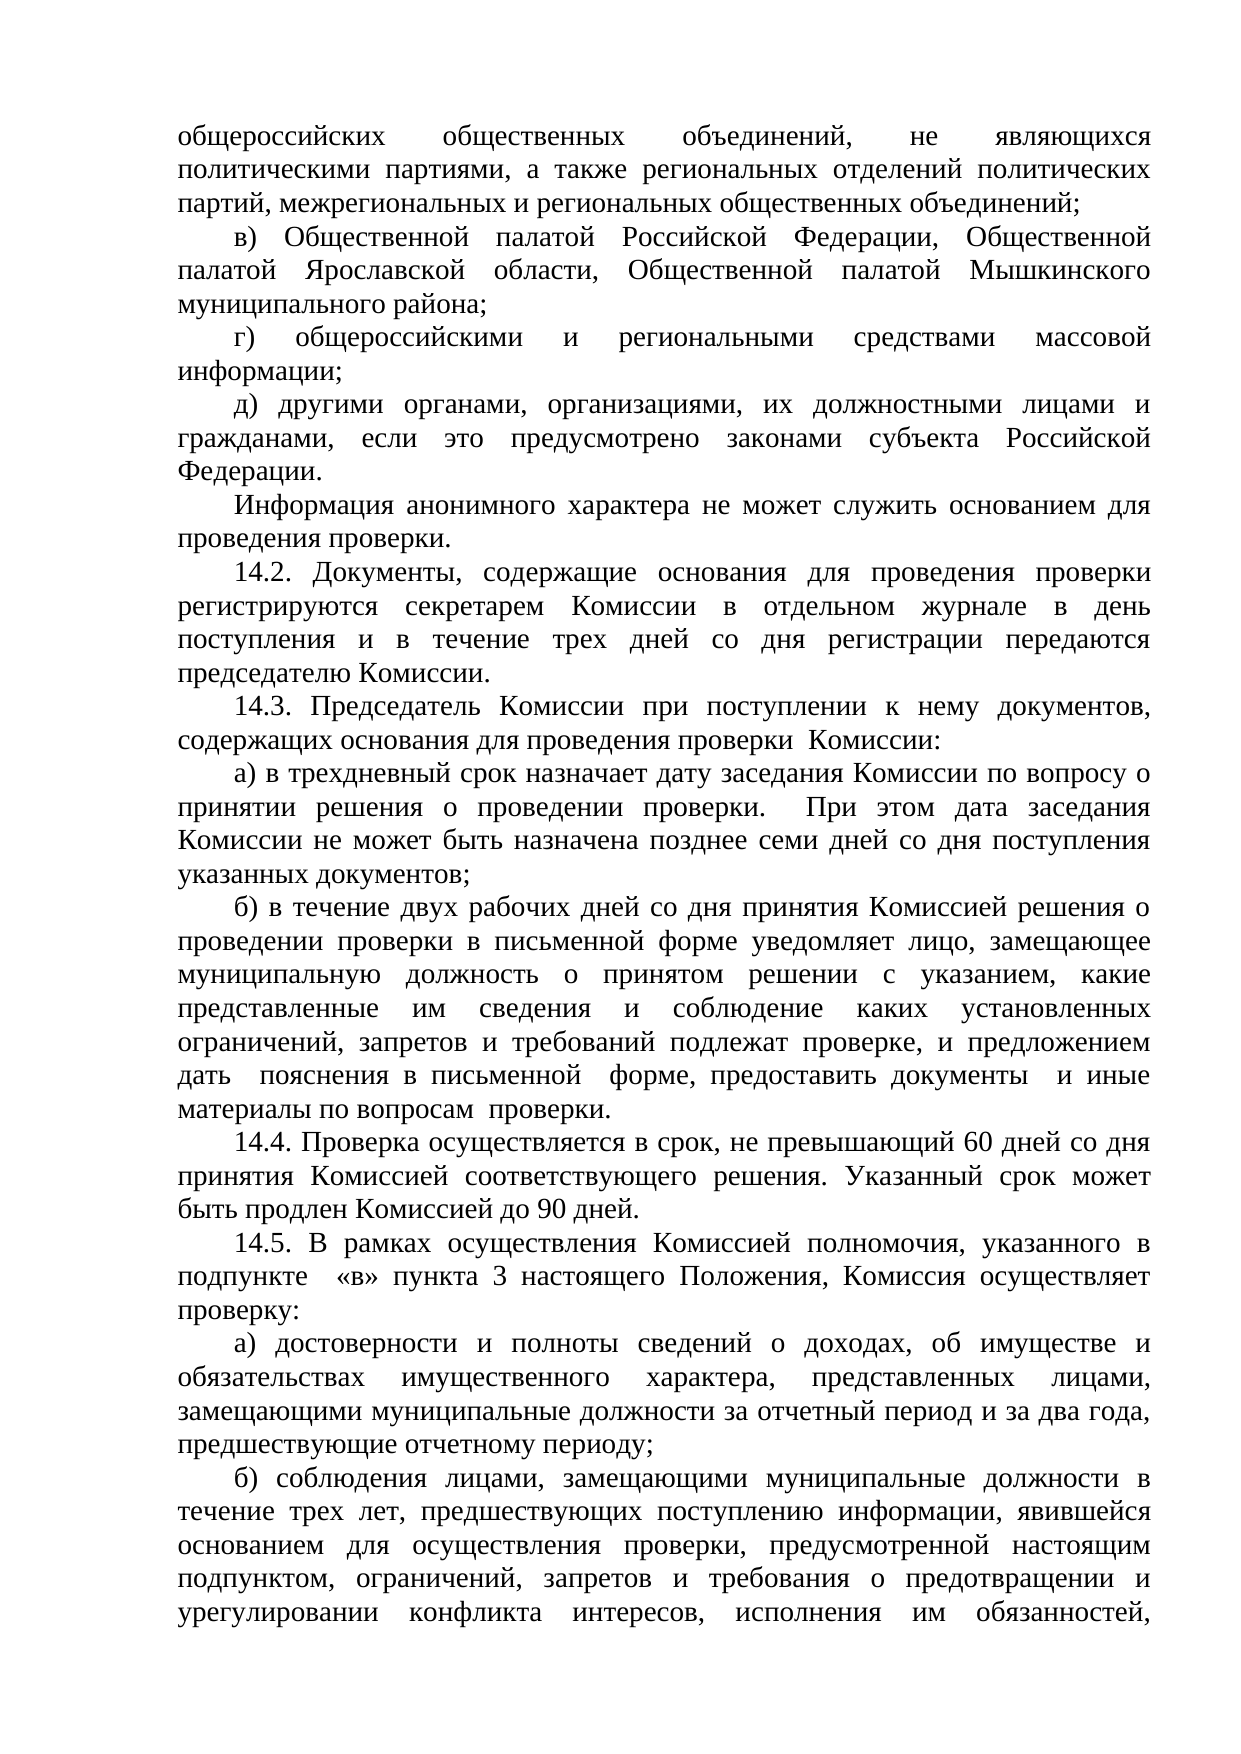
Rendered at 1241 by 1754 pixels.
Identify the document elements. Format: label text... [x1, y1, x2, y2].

text 14.5. В рамках осуществления Комиссией полномочия, указанного в подпункте «в» пункта 3 настоящего Положения, Комиссия осуществляет проверку: [177, 1225, 1152, 1326]
text г) общероссийскими и региональными средствами массовой информации; [177, 319, 1152, 386]
text д) другими органами, организациями, их должностными лицами и гражданами, если это предусмотрено законами субъекта Российской Федерации. [177, 386, 1152, 487]
text а) в трехдневный срок назначает дату заседания Комиссии по вопросу о принятии решения о проведении проверки. При этом дата заседания Комиссии не может быть назначена позднее семи дней со дня поступления указанных документов; [177, 755, 1152, 889]
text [177, 118, 1152, 219]
text 14.3. Председатель Комиссии при поступлении к нему документов, содержащих основания для проведения проверки Комиссии: [177, 688, 1152, 755]
text 14.4. Проверка осуществляется в срок, не превышающий 60 дней со дня принятия Комиссией соответствующего решения. Указанный срок может быть продлен Комиссией до 90 дней. [177, 1124, 1152, 1225]
text Информация анонимного характера не может служить основанием для проведения проверки. [177, 487, 1152, 554]
text а) достоверности и полноты сведений о доходах, об имуществе и обязательствах имущественного характера, представленных лицами, замещающими муниципальные должности за отчетный период и за два года, предшествующие отчетному периоду; [177, 1326, 1152, 1460]
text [177, 1460, 1152, 1627]
text в) Общественной палатой Российской Федерации, Общественной палатой Ярославской области, Общественной палатой Мышкинского муниципального района; [177, 219, 1152, 319]
text 14.2. Документы, содержащие основания для проведения проверки регистрируются секретарем Комиссии в отдельном журнале в день поступления и в течение трех дней со дня регистрации передаются председателю Комиссии. [177, 554, 1152, 688]
text б) в течение двух рабочих дней со дня принятия Комиссией решения о проведении проверки в письменной форме уведомляет лицо, замещающее муниципальную должность о принятом решении с указанием, какие представленные им сведения и соблюдение каких установленных ограничений, запретов и требований подлежат проверке, и предложением дать пояснения в письменной форме, предоставить документы и иные материалы по вопросам проверки. [177, 889, 1152, 1124]
